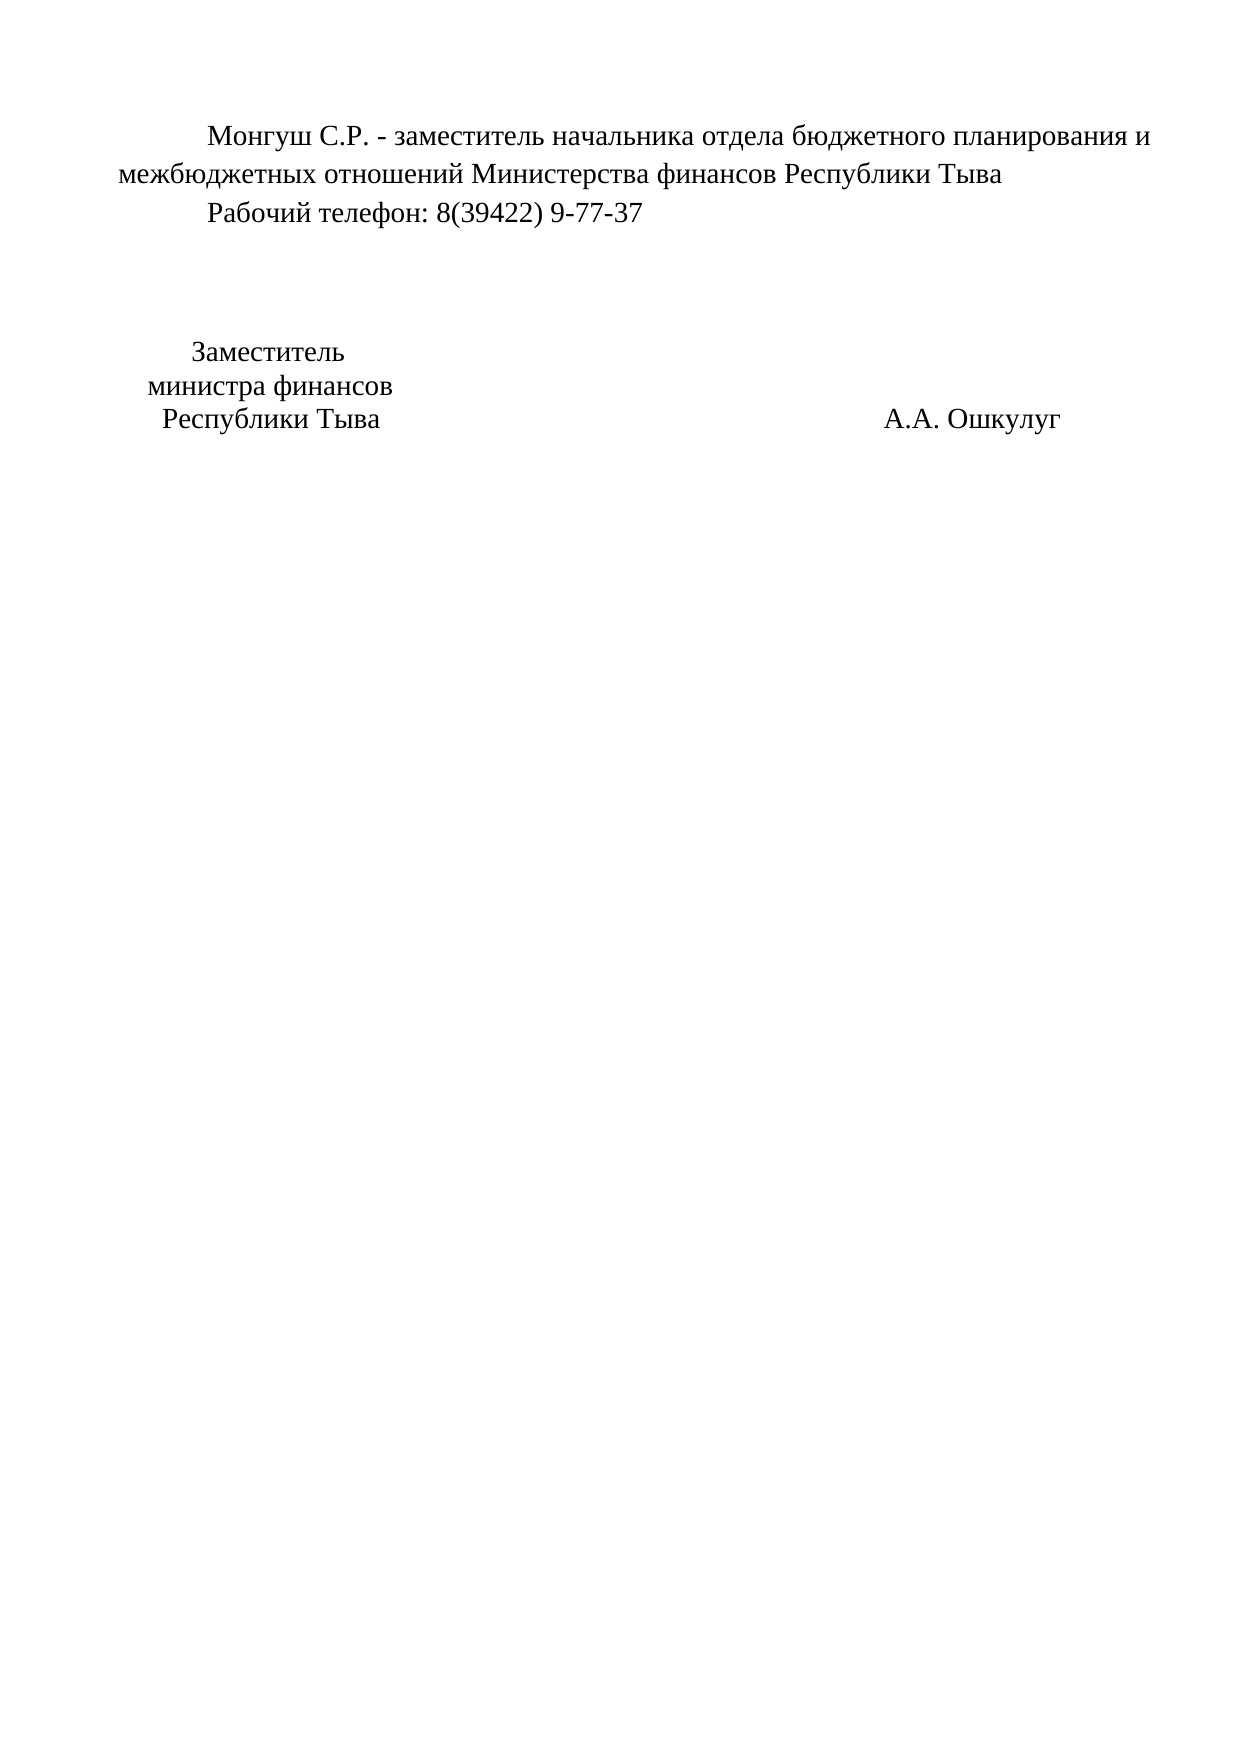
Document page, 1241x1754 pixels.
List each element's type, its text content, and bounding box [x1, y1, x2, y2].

text Рабочий телефон: 8(39422) 9-77-37 [118, 195, 1152, 229]
text Заместитель [118, 334, 1152, 368]
text министра финансов [118, 368, 1152, 401]
text Республики Тыва А.А. Ошкулуг [118, 401, 1152, 435]
text Монгуш С.Р. - заместитель начальника отдела бюджетного планирования и межбюджетных отношений Министерства финансов Республики Тыва [118, 118, 1152, 190]
